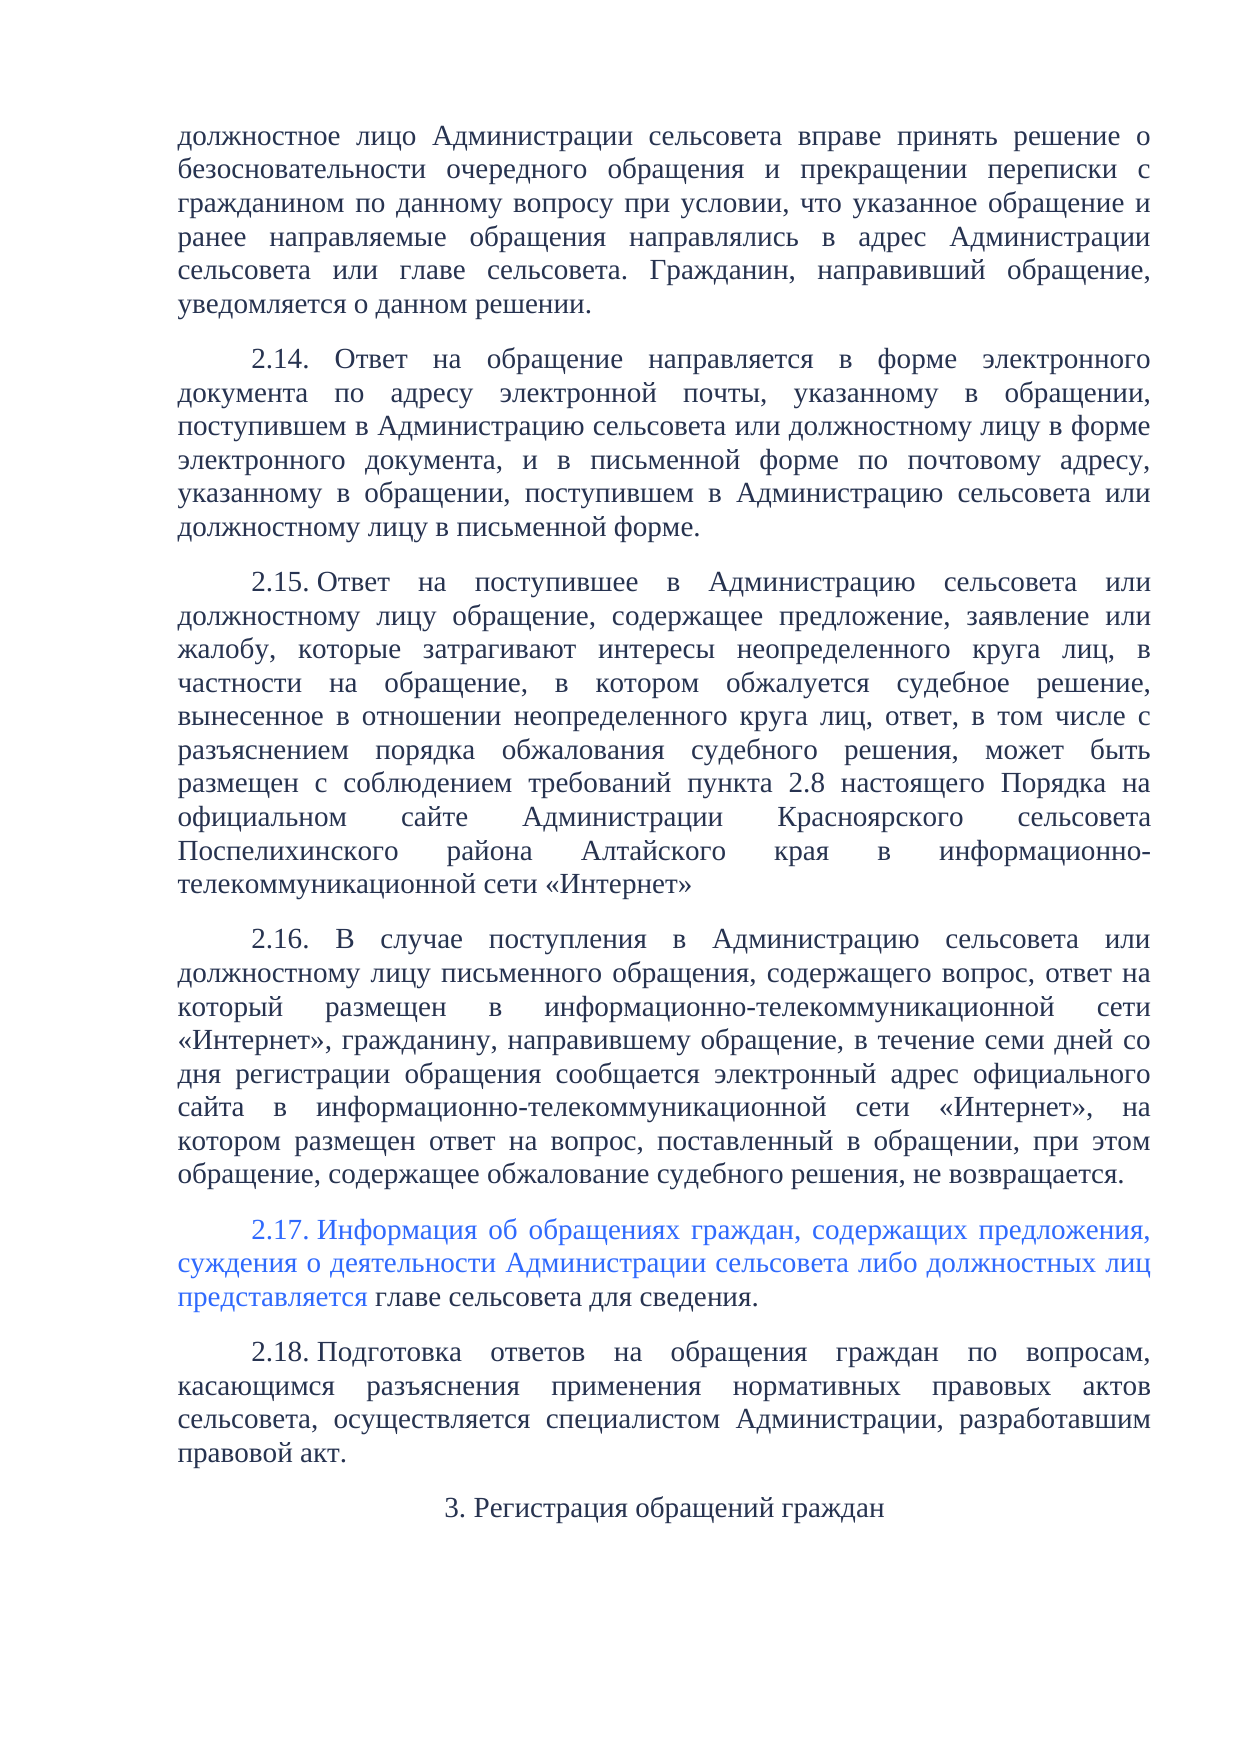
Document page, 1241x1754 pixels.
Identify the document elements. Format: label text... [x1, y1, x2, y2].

text 2.17. Информация об обращениях граждан, содержащих предложения, суждения о деятельности Администрации сельсовета либо должностных лиц представляется главе сельсовета для сведения. [177, 1212, 1152, 1312]
text 2.18. Подготовка ответов на обращения граждан по вопросам, касающимся разъяснения применения нормативных правовых актов сельсовета, осуществляется специалистом Администрации, разработавшим правовой акт. [177, 1334, 1152, 1468]
text 2.14. Ответ на обращение направляется в форме электронного документа по адресу электронной почты, указанному в обращении, поступившем в Администрацию сельсовета или должностному лицу в форме электронного документа, и в письменной форме по почтовому адресу, указанному в обращении, поступившем в Администрацию сельсовета или должностному лицу в письменной форме. [177, 341, 1152, 542]
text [177, 118, 1152, 319]
text 3. Регистрация обращений граждан [177, 1490, 1152, 1524]
text 2.16. В случае поступления в Администрацию сельсовета или должностному лицу письменного обращения, содержащего вопрос, ответ на который размещен в информационно-телекоммуникационной сети «Интернет», гражданину, направившему обращение, в течение семи дней со дня регистрации обращения сообщается электронный адрес официального сайта в информационно-телекоммуникационной сети «Интернет», на котором размещен ответ на вопрос, поставленный в обращении, при этом обращение, содержащее обжалование судебного решения, не возвращается. [177, 922, 1152, 1190]
text 2.15. Ответ на поступившее в Администрацию сельсовета или должностному лицу обращение, содержащее предложение, заявление или жалобу, которые затрагивают интересы неопределенного круга лиц, в частности на обращение, в котором обжалуется судебное решение, вынесенное в отношении неопределенного круга лиц, ответ, в том числе с разъяснением порядка обжалования судебного решения, может быть размещен с соблюдением требований пункта 2.8 настоящего Порядка на официальном сайте Администрации Красноярского сельсовета Поспелихинского района Алтайского края в информационно-телекоммуникационной сети «Интернет» [177, 564, 1152, 900]
